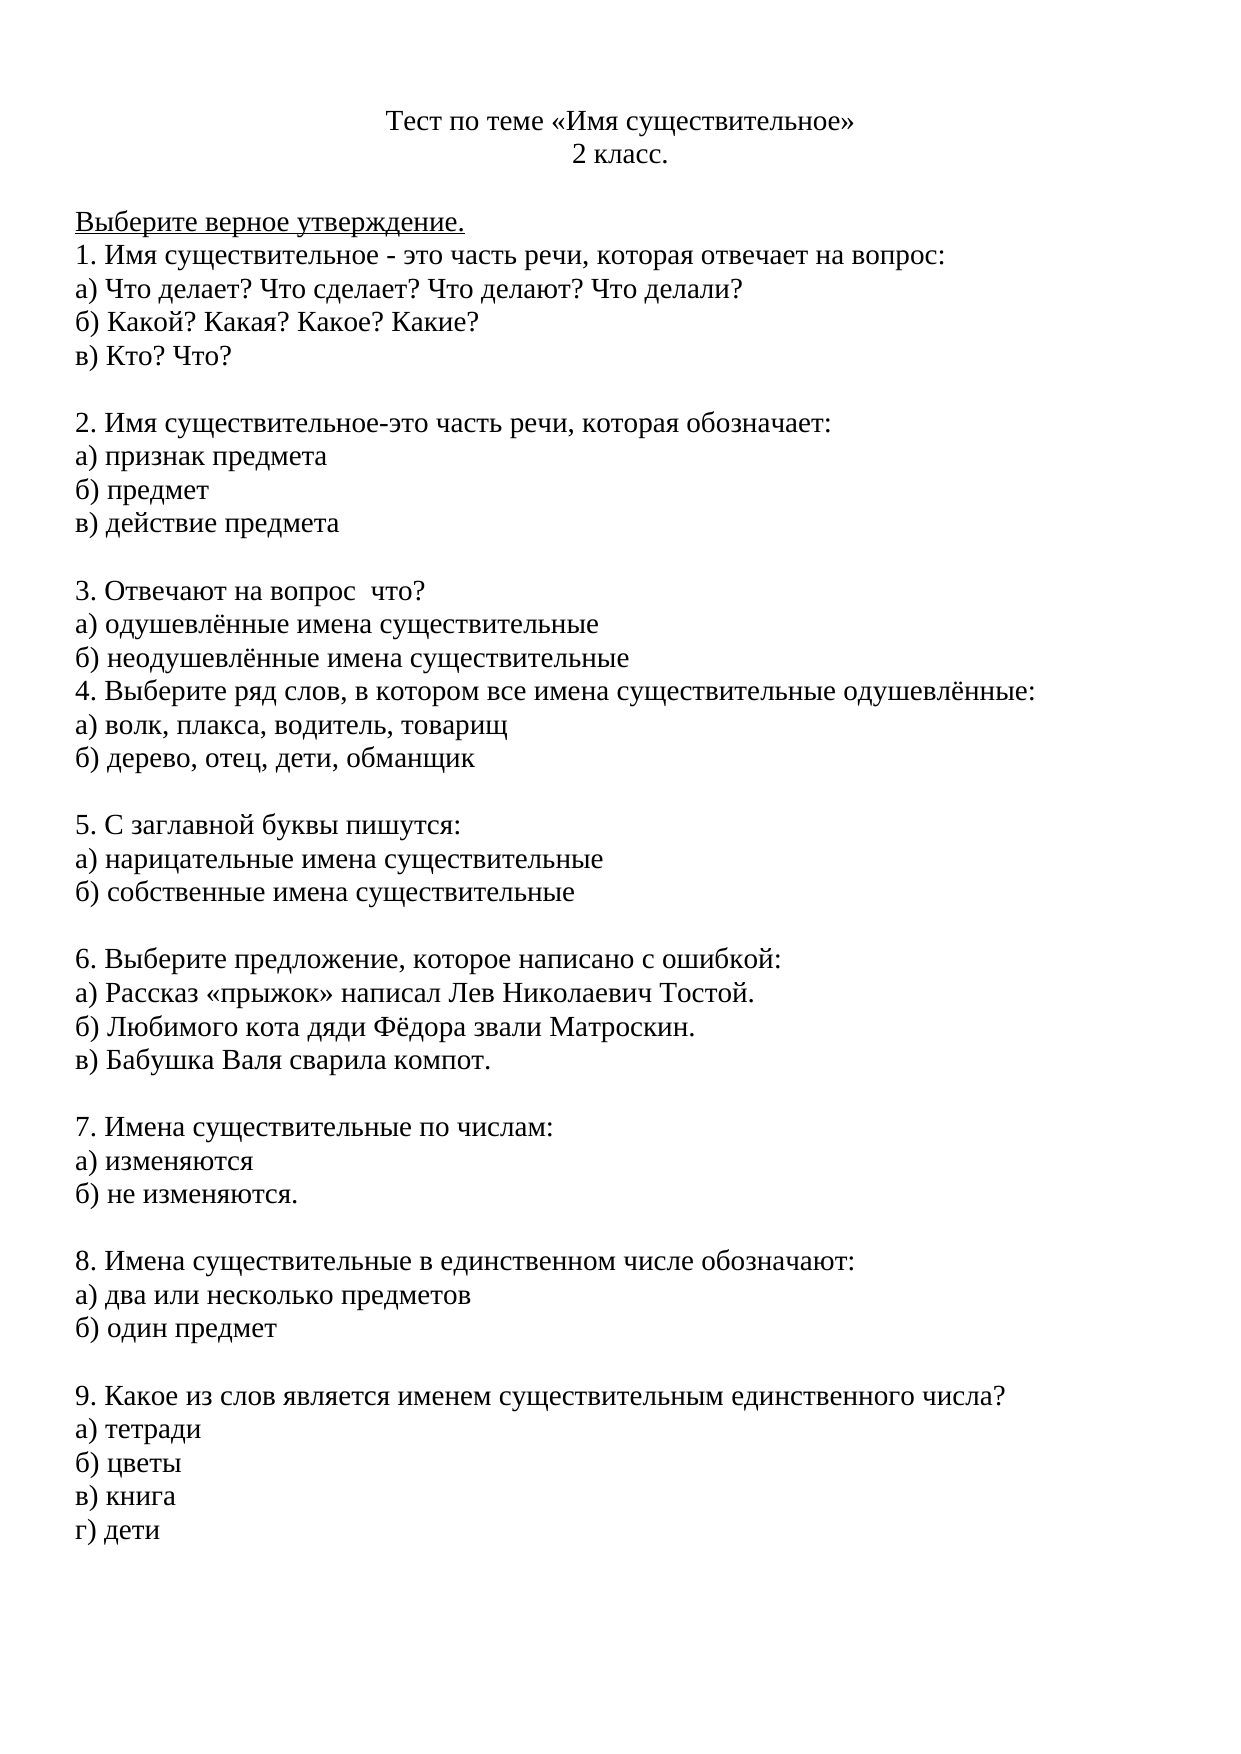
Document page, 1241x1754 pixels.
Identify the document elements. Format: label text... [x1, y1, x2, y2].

text г) дети [75, 1512, 1165, 1545]
text в) Кто? Что? [75, 338, 1165, 371]
text б) Любимого кота дяди Фёдора звали Матроскин. [75, 1009, 1165, 1042]
text 2. Имя существительное-это часть речи, которая обозначает: [75, 405, 1165, 438]
text а) два или несколько предметов [75, 1277, 1165, 1311]
text в) действие предмета [75, 506, 1165, 539]
text а) нарицательные имена существительные [75, 841, 1165, 874]
text в) книга [75, 1478, 1165, 1512]
text б) не изменяются. [75, 1176, 1165, 1210]
text а) изменяются [75, 1143, 1165, 1176]
text б) собственные имена существительные [75, 874, 1165, 908]
text а) одушевлённые имена существительные [75, 606, 1165, 640]
text 8. Имена существительные в единственном числе обозначают: [75, 1243, 1165, 1277]
text 3. Отвечают на вопрос что? [75, 573, 1165, 606]
text Тест по теме «Имя существительное» [75, 103, 1165, 137]
text а) Что делает? Что сделает? Что делают? Что делали? [75, 271, 1165, 304]
text в) Бабушка Валя сварила компот. [75, 1042, 1165, 1076]
text б) цветы [75, 1445, 1165, 1478]
text б) предмет [75, 472, 1165, 506]
text 9. Какое из слов является именем существительным единственного числа? [75, 1378, 1165, 1411]
text б) один предмет [75, 1311, 1165, 1344]
text б) дерево, отец, дети, обманщик [75, 740, 1165, 774]
text 2 класс. [75, 137, 1165, 170]
text а) тетради [75, 1411, 1165, 1445]
text 5. С заглавной буквы пишутся: [75, 807, 1165, 841]
text 6. Выберите предложение, которое написано с ошибкой: [75, 942, 1165, 975]
text а) признак предмета [75, 438, 1165, 472]
text а) Рассказ «прыжок» написал Лев Николаевич Тостой. [75, 975, 1165, 1009]
text 1. Имя существительное - это часть речи, которая отвечает на вопрос: [75, 237, 1165, 271]
text б) Какой? Какая? Какое? Какие? [75, 304, 1165, 338]
text 4. Выберите ряд слов, в котором все имена существительные одушевлённые: [75, 673, 1165, 707]
text а) волк, плакса, водитель, товарищ [75, 707, 1165, 740]
text б) неодушевлённые имена существительные [75, 640, 1165, 673]
text Выберите верное утверждение. [75, 204, 1165, 237]
text 7. Имена существительные по числам: [75, 1109, 1165, 1143]
